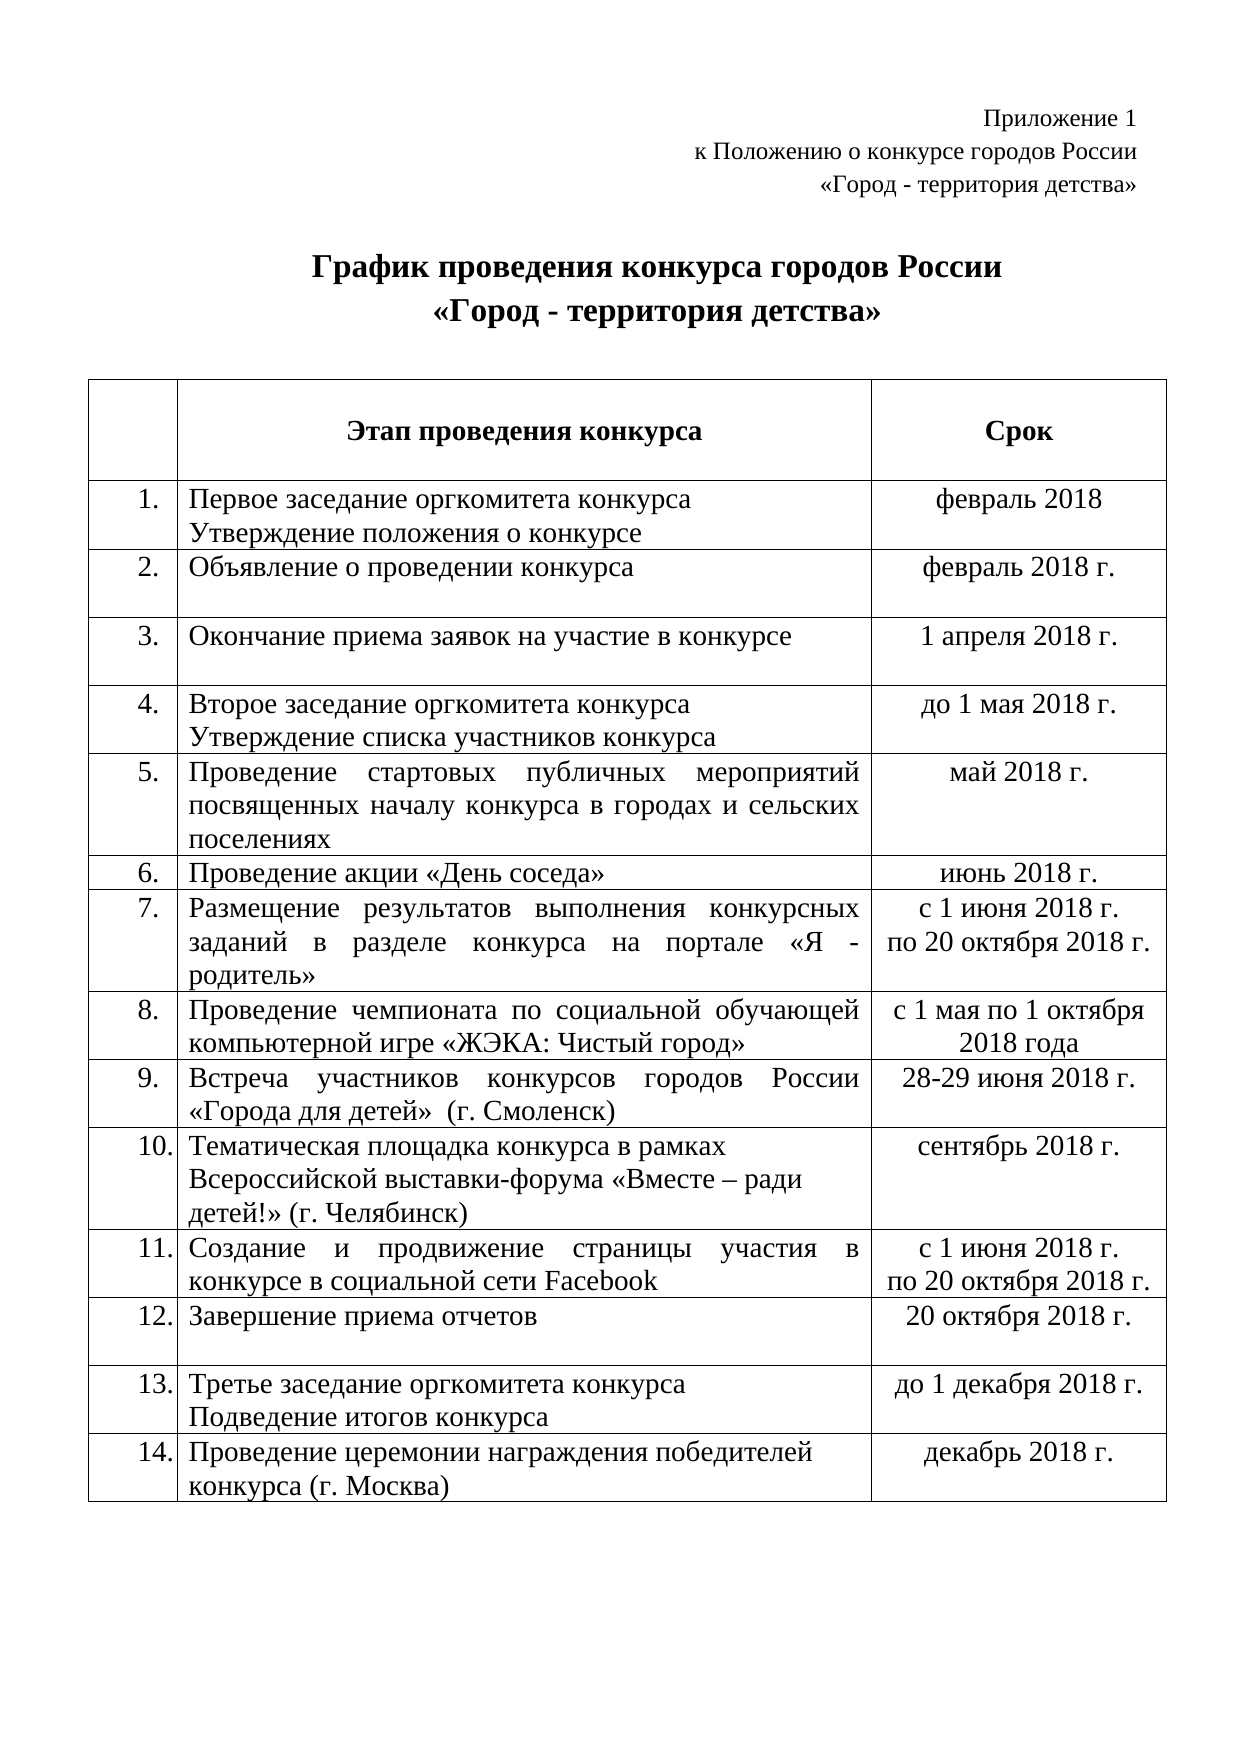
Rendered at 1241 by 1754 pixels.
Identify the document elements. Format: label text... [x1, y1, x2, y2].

table_cell Окончание приема заявок на участие в конкурсе [178, 618, 871, 685]
table_cell Проведение чемпионата по социальной обучающей компьютерной игре «ЖЭКА: Чистый город» [178, 992, 871, 1059]
table_cell декабрь 2018 г. [872, 1434, 1166, 1501]
table_cell с 1 июня 2018 г. по 20 октября 2018 г. [872, 1230, 1166, 1297]
table_header Этап проведения конкурса [178, 380, 871, 480]
text «Город - территория детства» [177, 169, 1137, 198]
table_cell 28-29 июня 2018 г. [872, 1060, 1166, 1127]
table_cell [89, 1298, 177, 1365]
table_cell [89, 1366, 177, 1433]
text Приложение 1 [177, 103, 1137, 132]
table_cell [89, 1230, 177, 1297]
table_cell [89, 686, 177, 753]
table_cell Второе заседание оргкомитета конкурса Утверждение списка участников конкурса [178, 686, 871, 753]
table_header [89, 380, 177, 480]
table_cell с 1 июня 2018 г. по 20 октября 2018 г. [872, 890, 1166, 991]
table_cell [89, 1060, 177, 1127]
table_cell [89, 992, 177, 1059]
table_cell февраль 2018 [872, 481, 1166, 548]
table_cell Проведение акции «День соседа» [178, 856, 871, 889]
text к Положению о конкурсе городов России [177, 136, 1137, 165]
table_cell [89, 1128, 177, 1229]
table_cell Третье заседание оргкомитета конкурса Подведение итогов конкурса [178, 1366, 871, 1433]
table_cell Проведение стартовых публичных мероприятий посвященных началу конкурса в городах и сельских поселениях [178, 754, 871, 854]
text График проведения конкурса городов России [177, 247, 1137, 285]
table_cell до 1 мая 2018 г. [872, 686, 1166, 753]
table_cell сентябрь 2018 г. [872, 1128, 1166, 1229]
table_cell 1 апреля 2018 г. [872, 618, 1166, 685]
table_cell [89, 618, 177, 685]
table_cell Тематическая площадка конкурса в рамках Всероссийской выставки-форума «Вместе – ради детей!» (г. Челябинск) [178, 1128, 871, 1229]
table_cell Создание и продвижение страницы участия в конкурсе в социальной сети Facebook [178, 1230, 871, 1297]
table_cell Проведение церемонии награждения победителей конкурса (г. Москва) [178, 1434, 871, 1501]
text «Город - территория детства» [177, 291, 1137, 329]
table_cell с 1 мая по 1 октября 2018 года [872, 992, 1166, 1059]
table_cell Встреча участников конкурсов городов России «Города для детей» (г. Смоленск) [178, 1060, 871, 1127]
table_cell [89, 754, 177, 854]
table_cell [89, 550, 177, 617]
table_cell Первое заседание оргкомитета конкурса Утверждение положения о конкурсе [178, 481, 871, 548]
table_cell [89, 1434, 177, 1501]
table_cell май 2018 г. [872, 754, 1166, 854]
table_cell Завершение приема отчетов [178, 1298, 871, 1365]
table_cell [89, 481, 177, 548]
table_cell 20 октября 2018 г. [872, 1298, 1166, 1365]
table_cell февраль 2018 г. [872, 550, 1166, 617]
table_header Срок [872, 380, 1166, 480]
table_cell до 1 декабря 2018 г. [872, 1366, 1166, 1433]
table_cell июнь 2018 г. [872, 856, 1166, 889]
table_cell [89, 856, 177, 889]
table_cell Размещение результатов выполнения конкурсных заданий в разделе конкурса на портале «Я - родитель» [178, 890, 871, 991]
table_cell [89, 890, 177, 991]
table_cell Объявление о проведении конкурса [178, 550, 871, 617]
